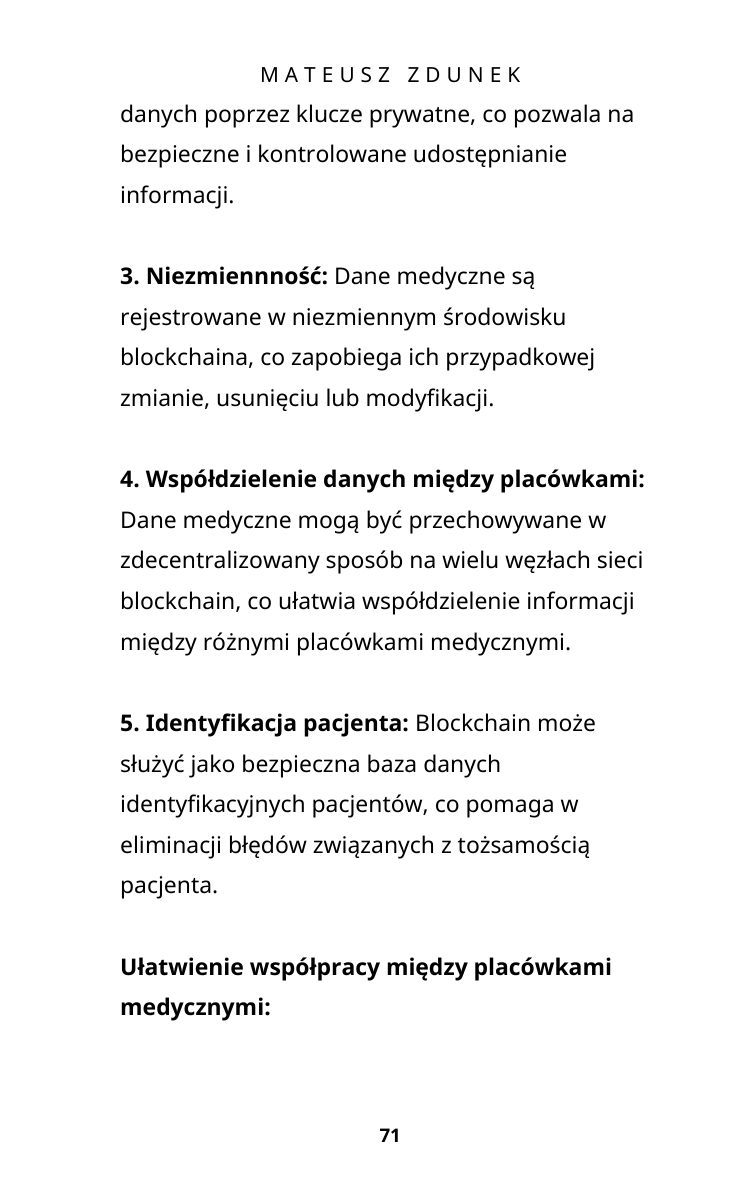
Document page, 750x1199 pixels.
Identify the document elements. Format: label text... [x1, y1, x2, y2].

text 3. Niezmiennność: Dane medyczne są rejestrowane w niezmiennym środowisku blockchaina, co zapobiega ich przypadkowej zmianie, usunięciu lub modyfikacji. [120, 260, 660, 413]
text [120, 97, 660, 210]
text Ułatwienie współpracy między placówkami medycznymi: [120, 951, 660, 1022]
text 4. Współdzielenie danych między placówkami: Dane medyczne mogą być przechowywane w zdecentralizowany sposób na wielu węzłach sieci blockchain, co ułatwia współdzielenie informacji między różnymi placówkami medycznymi. [120, 463, 660, 657]
text 5. Identyfikacja pacjenta: Blockchain może służyć jako bezpieczna baza danych identyfikacyjnych pacjentów, co pomaga w eliminacji błędów związanych z tożsamością pacjenta. [120, 707, 660, 901]
